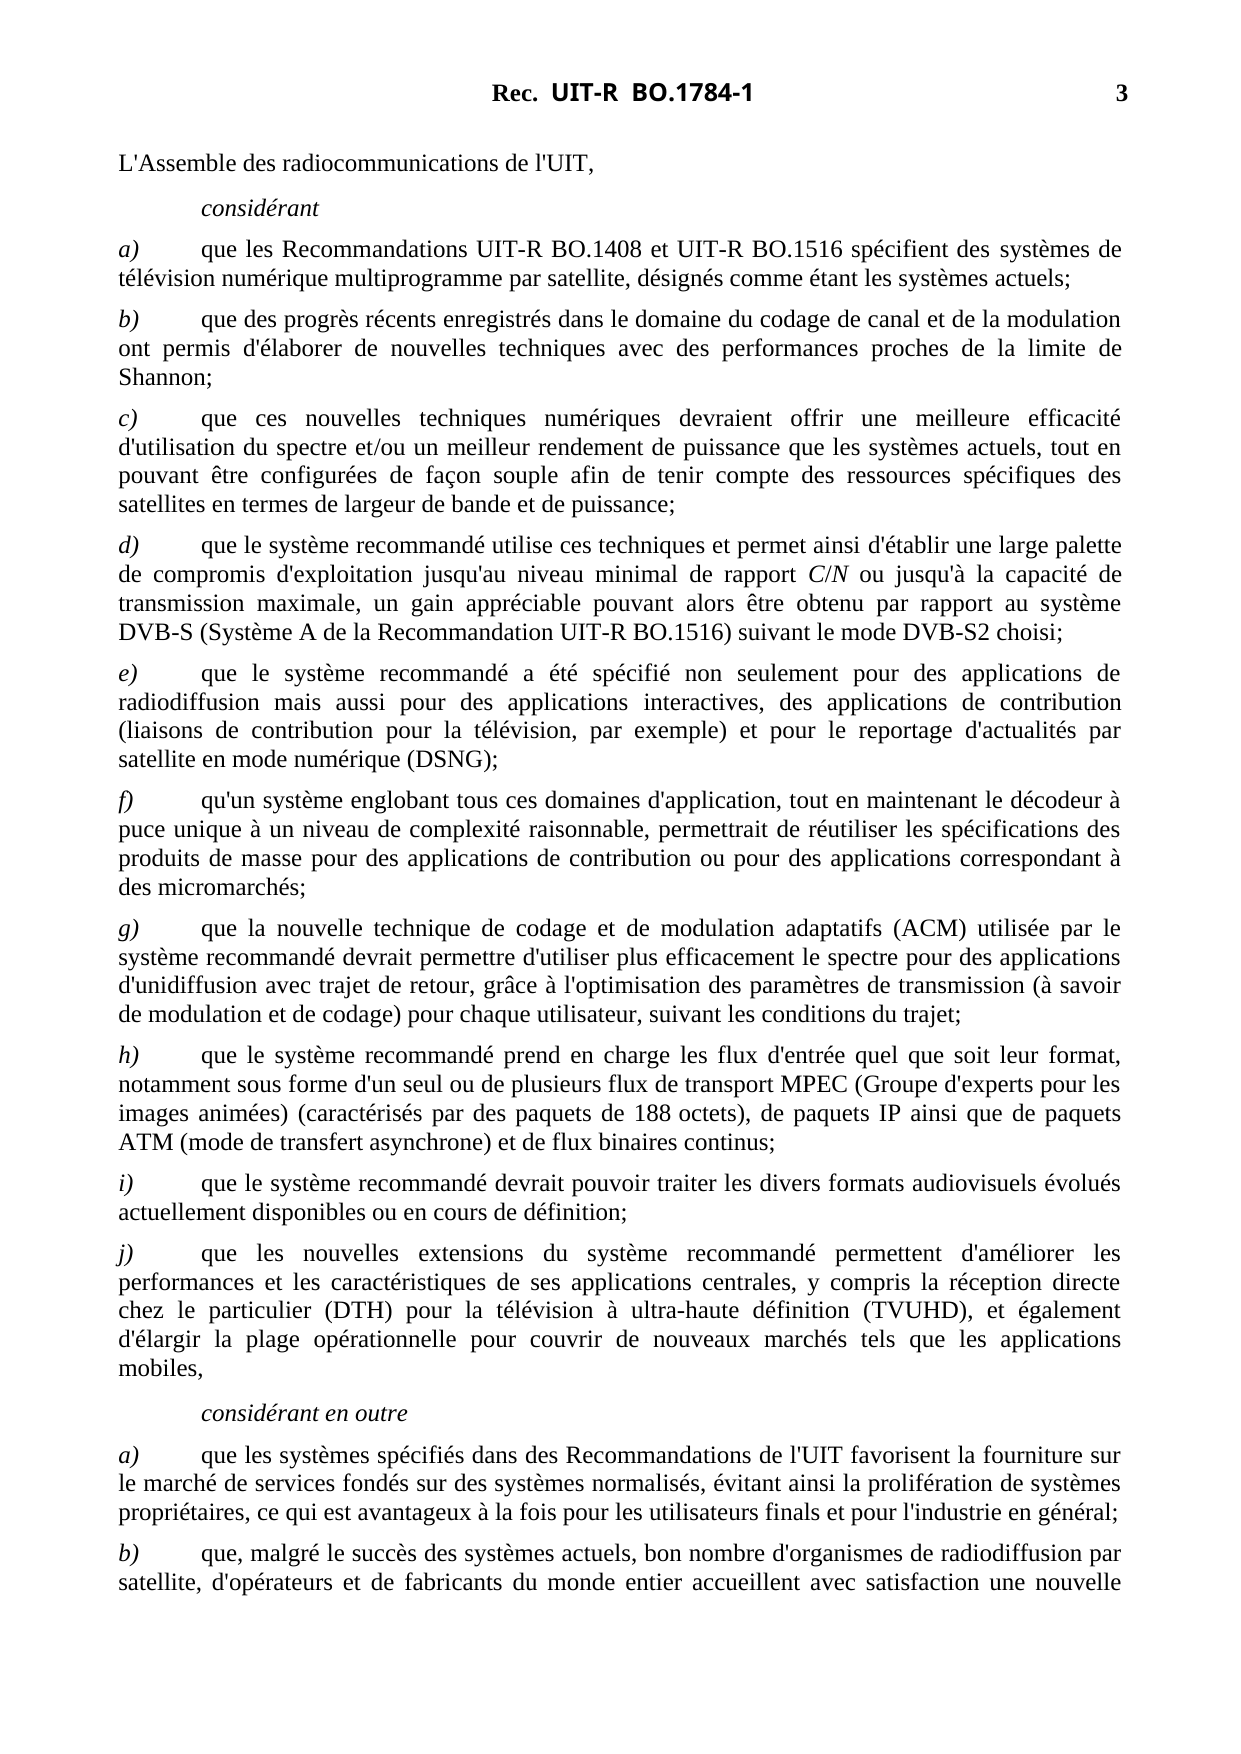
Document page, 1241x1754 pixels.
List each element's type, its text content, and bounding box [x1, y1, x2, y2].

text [118, 1538, 1122, 1596]
text d) que le système recommandé utilise ces techniques et permet ainsi d'établir une large palette de compromis d'exploitation jusqu'au niveau minimal de rapport C/N ou jusqu'à la capacité de transmission maximale, un gain appréciable pouvant alors être obtenu par rapport au système DVB-S (Système A de la Recommandation UIT-R BO.1516) suivant le mode DVB-S2 choisi; [118, 531, 1122, 646]
text a) que les Recommandations UIT-R BO.1408 et UIT-R BO.1516 spécifient des systèmes de télévision numérique multiprogramme par satellite, désignés comme étant les systèmes actuels; [118, 234, 1122, 292]
text considérant en outre [201, 1398, 1122, 1427]
text c) que ces nouvelles techniques numériques devraient offrir une meilleure efficacité d'utilisation du spectre et/ou un meilleur rendement de puissance que les systèmes actuels, tout en pouvant être configurées de façon souple afin de tenir compte des ressources spécifiques des satellites en termes de largeur de bande et de puissance; [118, 403, 1122, 518]
text h) que le système recommandé prend en charge les flux d'entrée quel que soit leur format, notamment sous forme d'un seul ou de plusieurs flux de transport MPEC (Groupe d'experts pour les images animées) (caractérisés par des paquets de 188 octets), de paquets IP ainsi que de paquets ATM (mode de transfert asynchrone) et de flux binaires continus; [118, 1041, 1122, 1156]
text e) que le système recommandé a été spécifié non seulement pour des applications de radiodiffusion mais aussi pour des applications interactives, des applications de contribution (liaisons de contribution pour la télévision, par exemple) et pour le reportage d'actualités par satellite en mode numérique (DSNG); [118, 658, 1122, 773]
title L'Assemble des radiocommunications de l'UIT, [118, 148, 1122, 176]
text j) que les nouvelles extensions du système recommandé permettent d'améliorer les performances et les caractéristiques de ses applications centrales, y compris la réception directe chez le particulier (DTH) pour la télévision à ultra-haute définition (TVUHD), et également d'élargir la plage opérationnelle pour couvrir de nouveaux marchés tels que les applications mobiles, [118, 1238, 1122, 1382]
text g) que la nouvelle technique de codage et de modulation adaptatifs (ACM) utilisée par le système recommandé devrait permettre d'utiliser plus efficacement le spectre pour des applications d'unidiffusion avec trajet de retour, grâce à l'optimisation des paramètres de transmission (à savoir de modulation et de codage) pour chaque utilisateur, suivant les conditions du trajet; [118, 913, 1122, 1028]
text f) qu'un système englobant tous ces domaines d'application, tout en maintenant le décodeur à puce unique à un niveau de complexité raisonnable, permettrait de réutiliser les spécifications des produits de masse pour des applications de contribution ou pour des applications correspondant à des micromarchés; [118, 786, 1122, 901]
text b) que des progrès récents enregistrés dans le domaine du codage de canal et de la modulation ont permis d'élaborer de nouvelles techniques avec des performances proches de la limite de Shannon; [118, 304, 1122, 391]
text a) que les systèmes spécifiés dans des Recommandations de l'UIT favorisent la fourniture sur le marché de services fondés sur des systèmes normalisés, évitant ainsi la prolifération de systèmes propriétaires, ce qui est avantageux à la fois pour les utilisateurs finals et pour l'industrie en général; [118, 1440, 1122, 1526]
text i) que le système recommandé devrait pouvoir traiter les divers formats audiovisuels évolués actuellement disponibles ou en cours de définition; [118, 1168, 1122, 1226]
text considérant [201, 193, 1122, 222]
